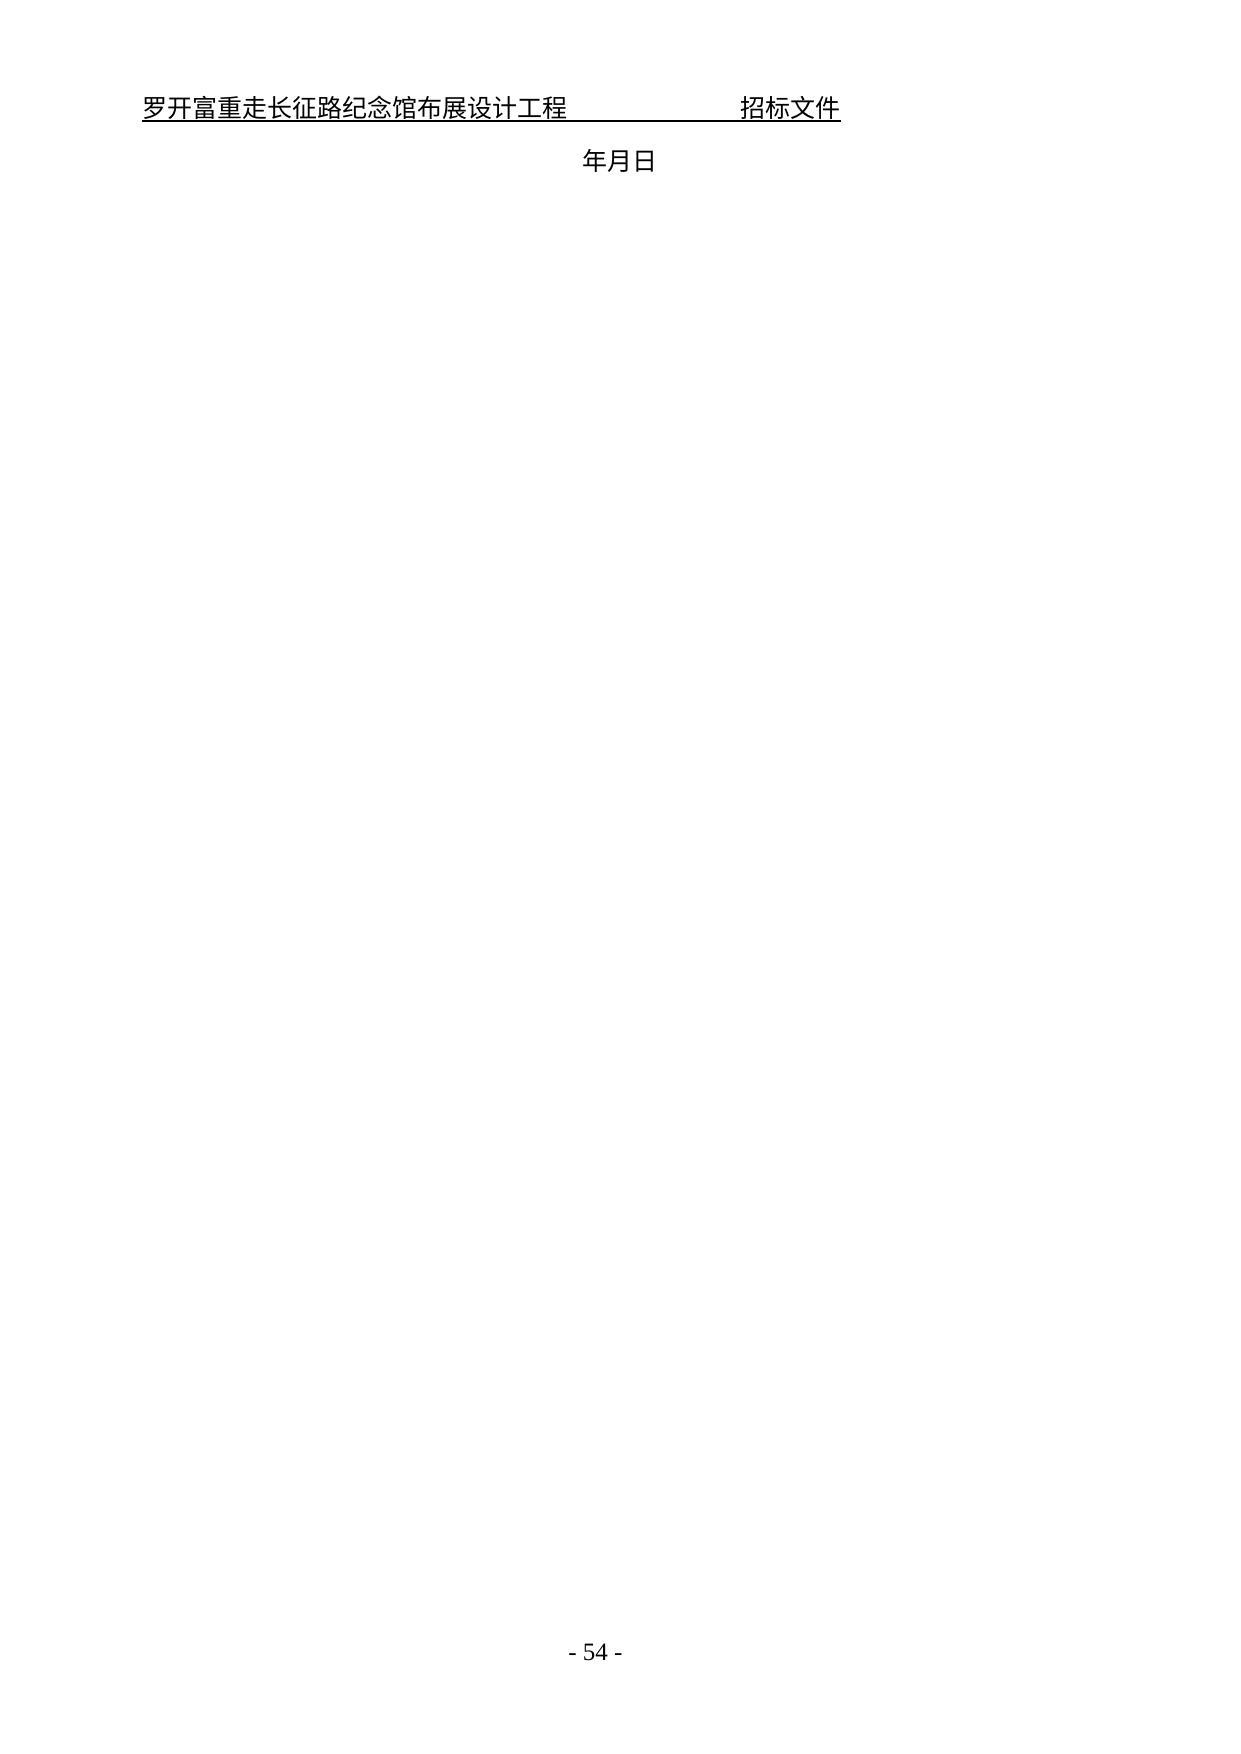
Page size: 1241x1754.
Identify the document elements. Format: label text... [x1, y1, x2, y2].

text 年月日 [142, 142, 1098, 178]
